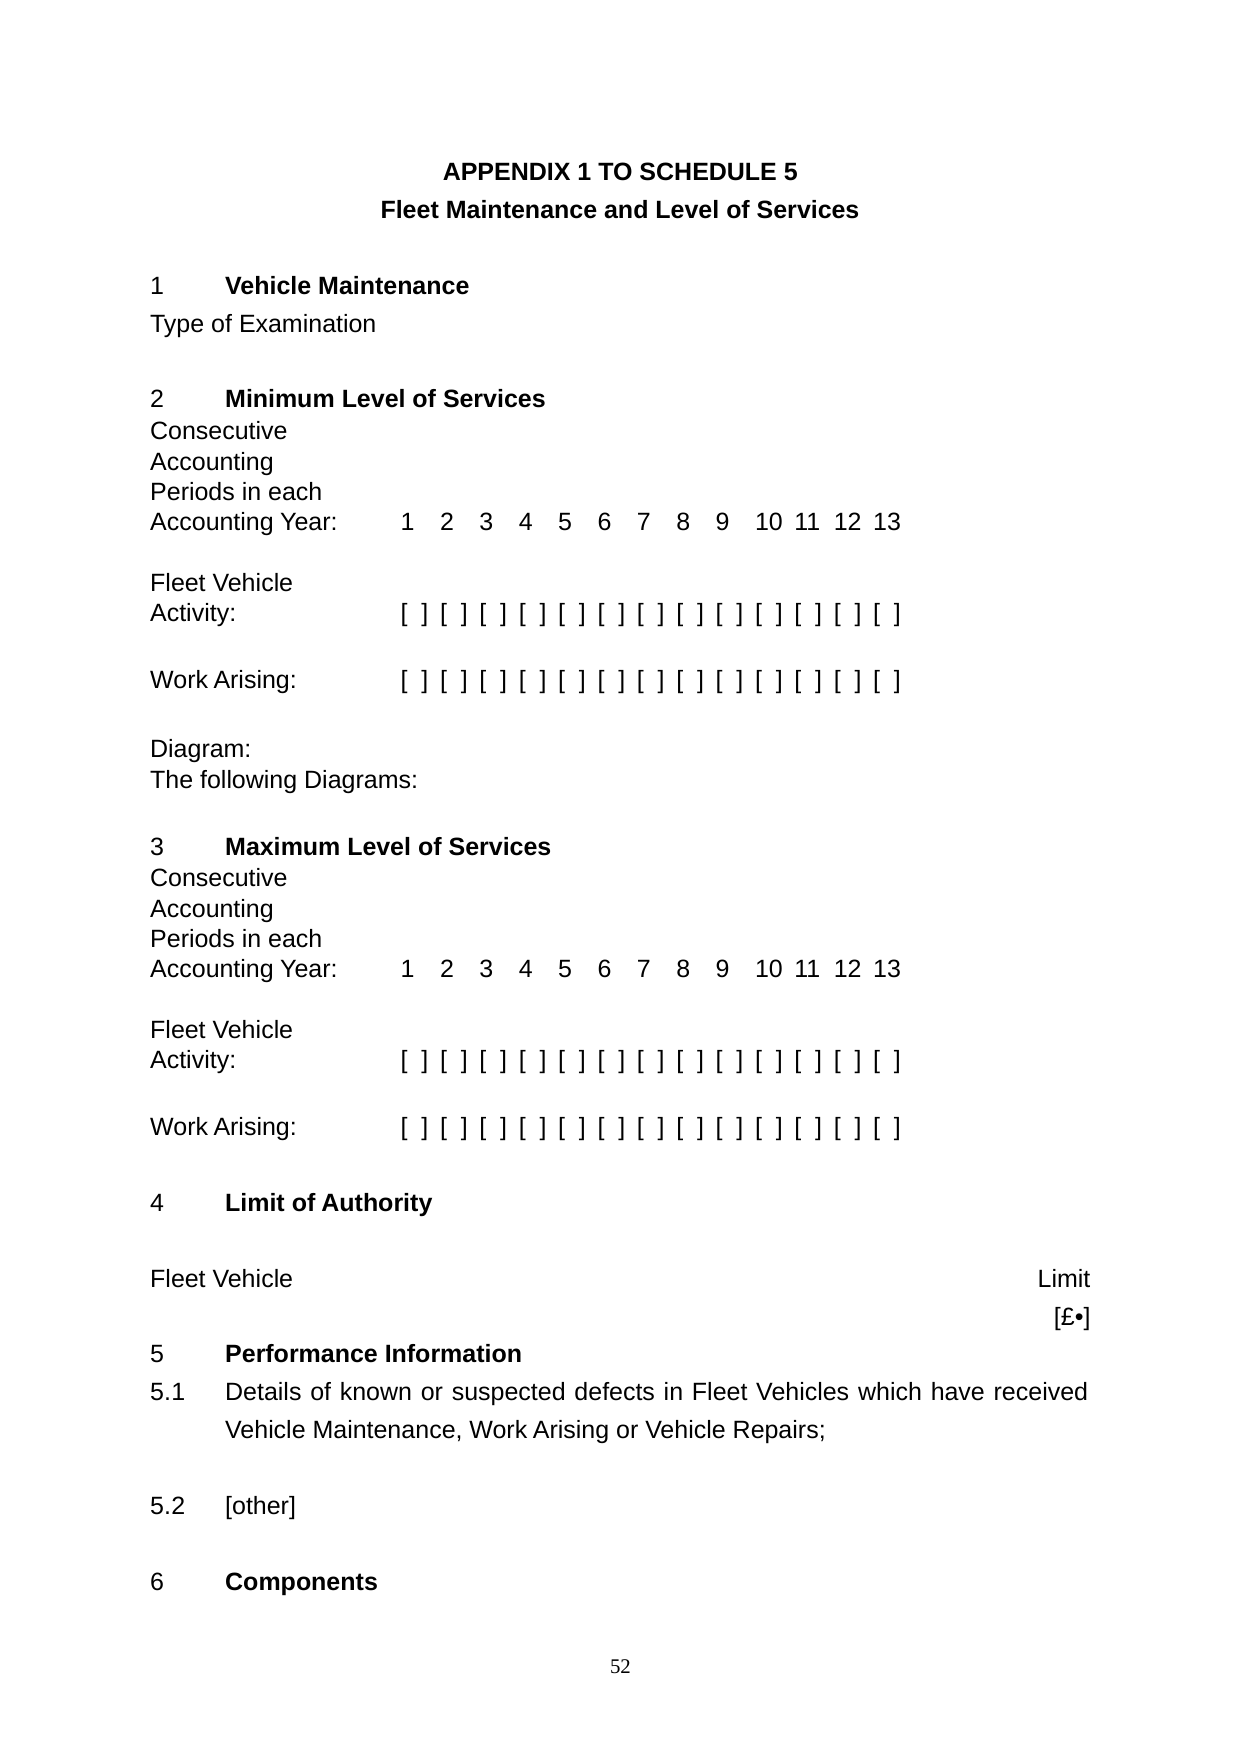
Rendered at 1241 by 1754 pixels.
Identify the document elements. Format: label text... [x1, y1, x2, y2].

text Periods in each [150, 923, 1090, 953]
text Accounting Year: 1 2 3 4 5 6 7 8 9 10 11 12 13 [150, 953, 1090, 984]
text 5 Performance Information [150, 1333, 1090, 1371]
text Fleet Vehicle [150, 567, 1090, 597]
text Activity: [ ] [ ] [ ] [ ] [ ] [ ] [ ] [ ] [ ] [ ] [ ] [ ] [ ] [150, 597, 1090, 628]
text Diagram: [150, 734, 1090, 764]
text 6 Components [150, 1560, 1090, 1598]
text 2 Minimum Level of Services [150, 377, 1090, 415]
text Fleet Vehicle [150, 1014, 1090, 1044]
text APPENDIX 1 TO SCHEDULE 5 [150, 150, 1090, 188]
text 5.1 Details of known or suspected defects in Fleet Vehicles which have received Vehicle Maintenance, Work Arising or Vehicle Repairs; [150, 1371, 1090, 1446]
text Accounting [150, 446, 1090, 476]
text Work Arising: [ ] [ ] [ ] [ ] [ ] [ ] [ ] [ ] [ ] [ ] [ ] [ ] [ ] [150, 658, 1090, 696]
text Accounting Year: 1 2 3 4 5 6 7 8 9 10 11 12 13 [150, 506, 1090, 537]
text 1 Vehicle Maintenance [150, 264, 1090, 302]
text 4 Limit of Authority [150, 1181, 1090, 1219]
text Work Arising: [ ] [ ] [ ] [ ] [ ] [ ] [ ] [ ] [ ] [ ] [ ] [ ] [ ] [150, 1105, 1090, 1143]
text 5.2 [other] [150, 1484, 1090, 1522]
text Accounting [150, 893, 1090, 923]
text Type of Examination [150, 302, 1090, 339]
text Consecutive [150, 863, 1090, 893]
text Activity: [ ] [ ] [ ] [ ] [ ] [ ] [ ] [ ] [ ] [ ] [ ] [ ] [ ] [150, 1044, 1090, 1075]
text Consecutive [150, 415, 1090, 446]
text Fleet Vehicle Limit [150, 1257, 1090, 1295]
text The following Diagrams: [150, 764, 1090, 794]
text Periods in each [150, 476, 1090, 506]
text 3 Maximum Level of Services [150, 825, 1090, 863]
text [£•] [150, 1295, 1090, 1333]
text Fleet Maintenance and Level of Services [150, 188, 1090, 226]
